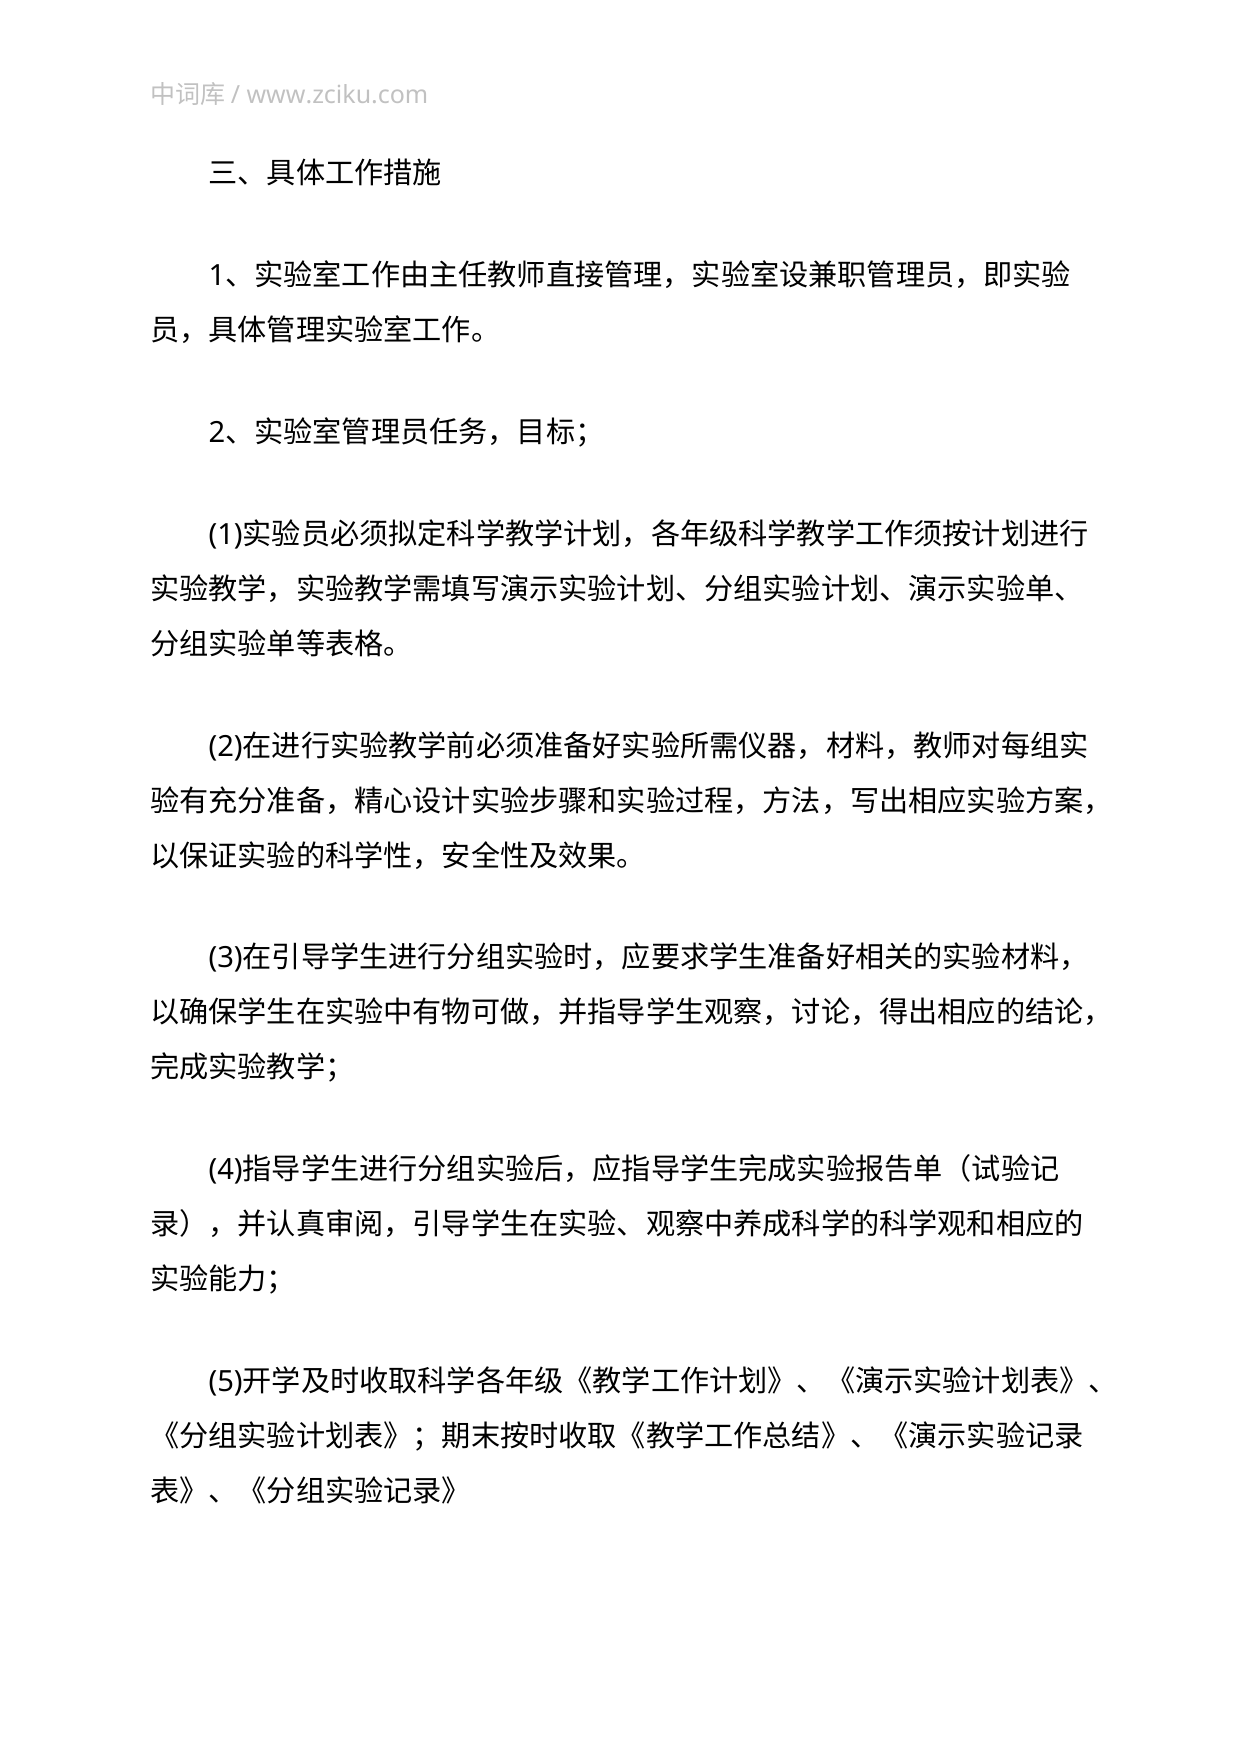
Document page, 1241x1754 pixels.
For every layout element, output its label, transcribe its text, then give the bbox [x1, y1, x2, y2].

text 2、实验室管理员任务，目标； [150, 408, 1090, 451]
text (5)开学及时收取科学各年级《教学工作计划》、《演示实验计划表》、《分组实验计划表》；期末按时收取《教学工作总结》、《演示实验记录表》、《分组实验记录》 [150, 1357, 1090, 1509]
text (1)实验员必须拟定科学教学计划，各年级科学教学工作须按计划进行实验教学，实验教学需填写演示实验计划、分组实验计划、演示实验单、分组实验单等表格。 [150, 511, 1090, 663]
text 三、具体工作措施 [150, 150, 1090, 192]
text (4)指导学生进行分组实验后，应指导学生完成实验报告单（试验记录），并认真审阅，引导学生在实验、观察中养成科学的科学观和相应的实验能力； [150, 1146, 1090, 1298]
text 1、实验室工作由主任教师直接管理，实验室设兼职管理员，即实验员，具体管理实验室工作。 [150, 252, 1090, 349]
text (2)在进行实验教学前必须准备好实验所需仪器，材料，教师对每组实验有充分准备，精心设计实验步骤和实验过程，方法，写出相应实验方案，以保证实验的科学性，安全性及效果。 [150, 722, 1090, 874]
text (3)在引导学生进行分组实验时，应要求学生准备好相关的实验材料，以确保学生在实验中有物可做，并指导学生观察，讨论，得出相应的结论，完成实验教学； [150, 934, 1090, 1086]
